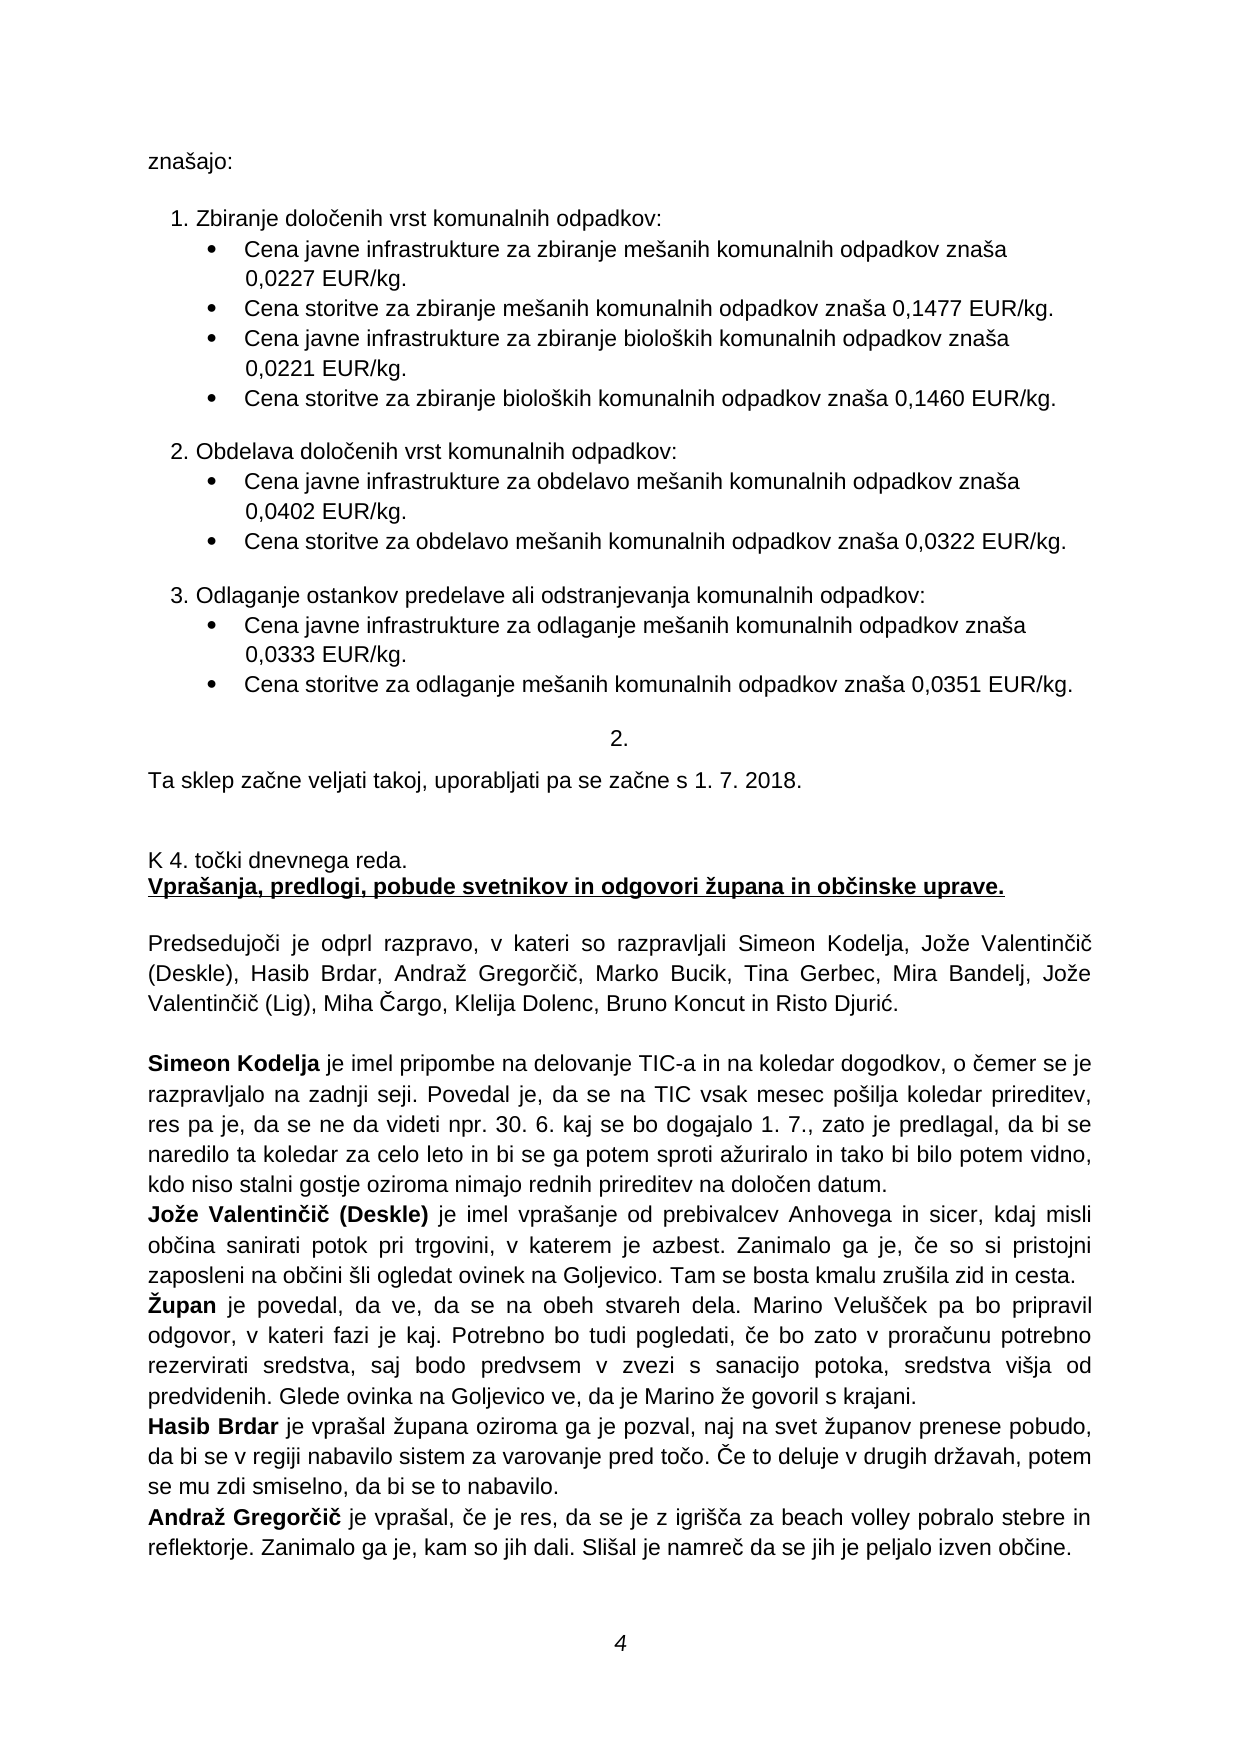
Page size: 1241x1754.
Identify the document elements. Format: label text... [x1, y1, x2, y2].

text Hasib Brdar je vprašal župana oziroma ga je pozval, naj na svet županov prenese pobudo, da bi se v regiji nabavilo sistem za varovanje pred točo. Če to deluje v drugih državah, potem se mu zdi smiselno, da bi se to nabavilo. [148, 1413, 1093, 1499]
list Odlaganje ostankov predelave ali odstranjevanja komunalnih odpadkov: [170, 582, 1093, 608]
list Zbiranje določenih vrst komunalnih odpadkov: [170, 205, 1093, 232]
list Cena javne infrastrukture za obdelavo mešanih komunalnih odpadkov znaša 0,0402 EUR/kg. [208, 468, 1068, 524]
list Obdelava določenih vrst komunalnih odpadkov: [170, 438, 1093, 464]
list Cena storitve za zbiranje mešanih komunalnih odpadkov znaša 0,1477 EUR/kg. [208, 295, 1093, 321]
list Cena javne infrastrukture za zbiranje bioloških komunalnih odpadkov znaša 0,0221 EUR/kg. [208, 325, 1068, 381]
text Vprašanja, predlogi, pobude svetnikov in odgovori župana in občinske uprave. [148, 873, 1093, 899]
list Cena storitve za obdelavo mešanih komunalnih odpadkov znaša 0,0322 EUR/kg. [208, 528, 1093, 554]
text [148, 148, 1066, 174]
text Župan je povedal, da ve, da se na obeh stvareh dela. Marino Velušček pa bo pripravil odgovor, v kateri fazi je kaj. Potrebno bo tudi pogledati, če bo zato v proračunu potrebno rezervirati sredstva, saj bodo predvsem v zvezi s sanacijo potoka, sredstva višja od predvidenih. Glede ovinka na Goljevico ve, da je Marino že govoril s krajani. [148, 1292, 1093, 1409]
text Andraž Gregorčič je vprašal, če je res, da se je z igrišča za beach volley pobralo stebre in reflektorje. Zanimalo ga je, kam so jih dali. Slišal je namreč da se jih je peljalo izven občine. [148, 1503, 1093, 1560]
list Cena storitve za odlaganje mešanih komunalnih odpadkov znaša 0,0351 EUR/kg. [208, 671, 1093, 698]
text 2. [588, 724, 651, 751]
text K 4. točki dnevnega reda. [148, 847, 1093, 873]
text Ta sklep začne veljati takoj, uporabljati pa se začne s 1. 7. 2018. [148, 767, 1093, 794]
list Cena javne infrastrukture za odlaganje mešanih komunalnih odpadkov znaša 0,0333 EUR/kg. [208, 612, 1068, 668]
list Cena javne infrastrukture za zbiranje mešanih komunalnih odpadkov znaša 0,0227 EUR/kg. [208, 236, 1068, 292]
text Predsedujoči je odprl razpravo, v kateri so razpravljali Simeon Kodelja, Jože Valentinčič (Deskle), Hasib Brdar, Andraž Gregorčič, Marko Bucik, Tina Gerbec, Mira Bandelj, Jože Valentinčič (Lig), Miha Čargo, Klelija Dolenc, Bruno Koncut in Risto Djurić. [148, 929, 1093, 1016]
text Simeon Kodelja je imel pripombe na delovanje TIC-a in na koledar dogodkov, o čemer se je razpravljalo na zadnji seji. Povedal je, da se na TIC vsak mesec pošilja koledar prireditev, res pa je, da se ne da videti npr. 30. 6. kaj se bo dogajalo 1. 7., zato je predlagal, da bi se naredilo ta koledar za celo leto in bi se ga potem sproti ažuriralo in tako bi bilo potem vidno, kdo niso stalni gostje oziroma nimajo rednih prireditev na določen datum. [148, 1050, 1093, 1197]
text Jože Valentinčič (Deskle) je imel vprašanje od prebivalcev Anhovega in sicer, kdaj misli občina sanirati potok pri trgovini, v katerem je azbest. Zanimalo ga je, če so si pristojni zaposleni na občini šli ogledat ovinek na Goljevico. Tam se bosta kmalu zrušila zid in cesta. [148, 1201, 1093, 1288]
list Cena storitve za zbiranje bioloških komunalnih odpadkov znaša 0,1460 EUR/kg. [208, 385, 1093, 411]
